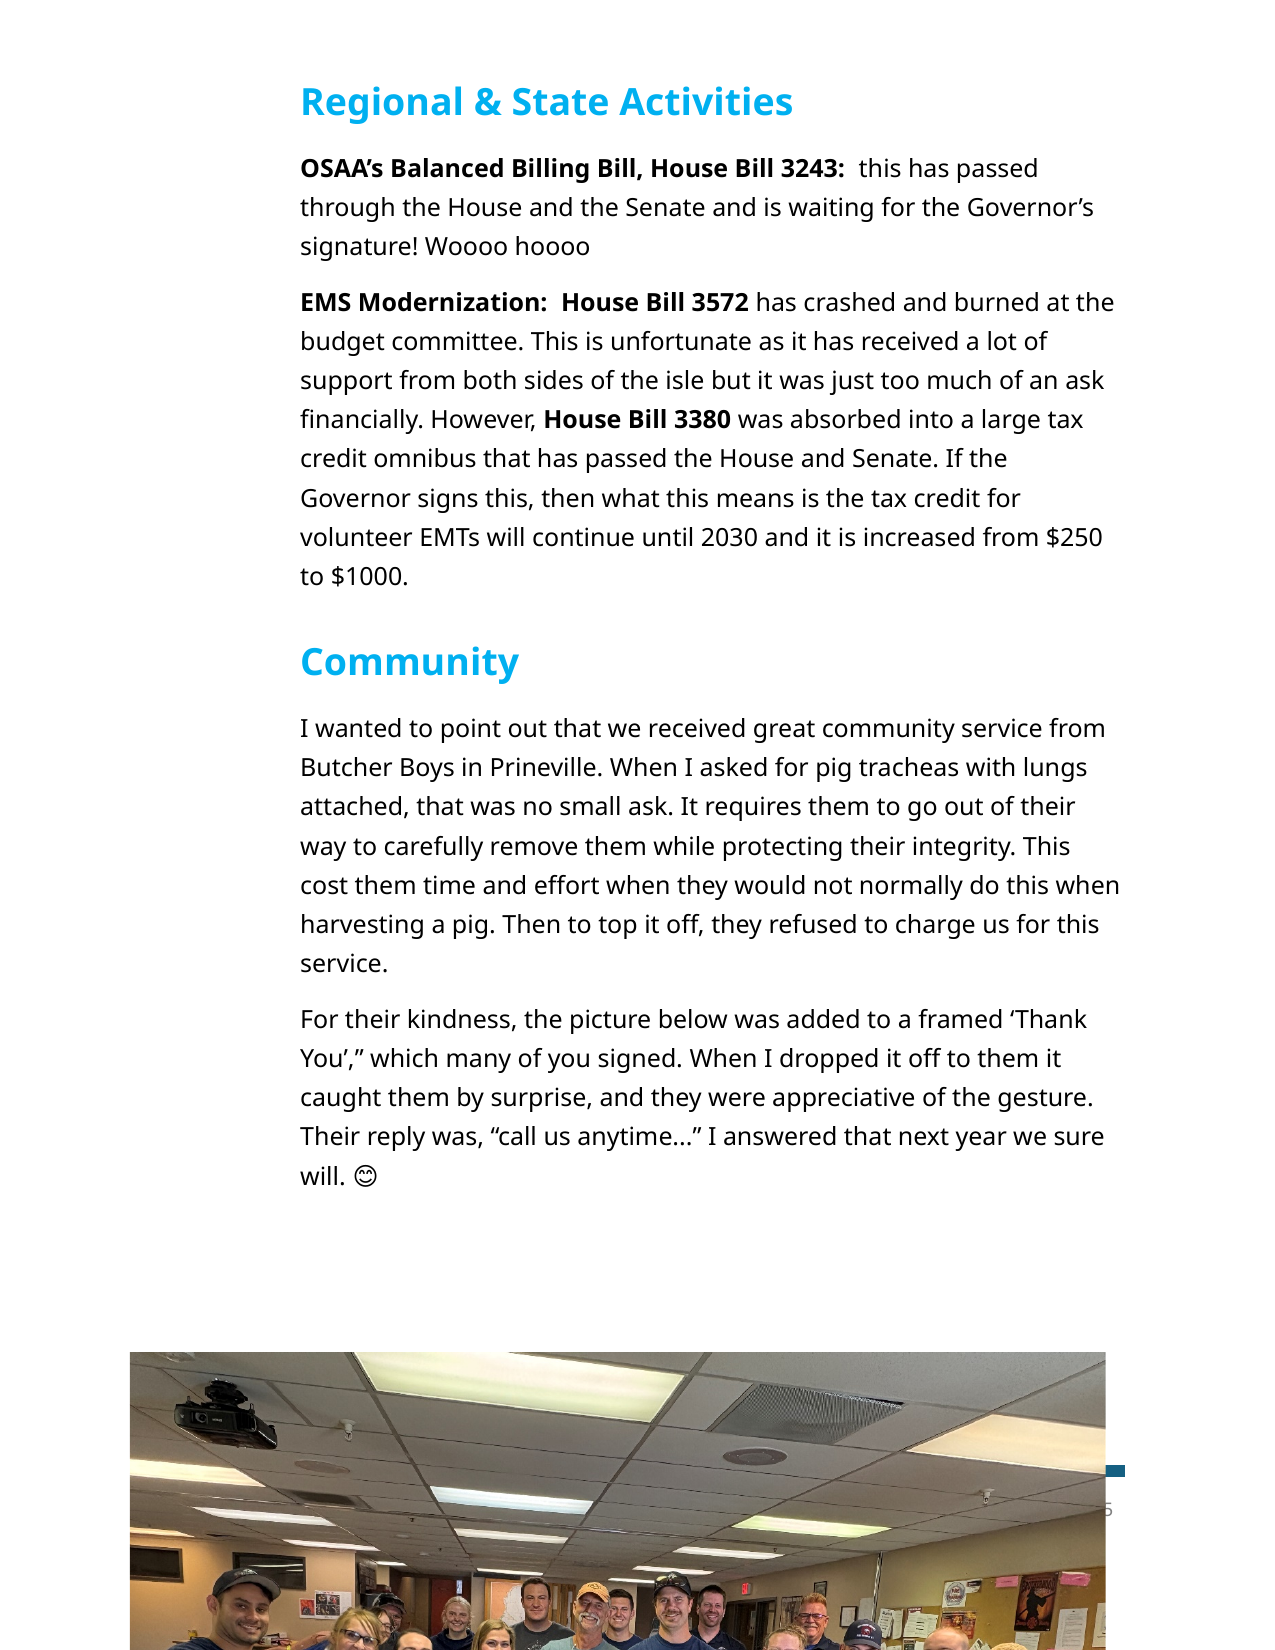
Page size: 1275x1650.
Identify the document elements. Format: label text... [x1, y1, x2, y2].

text I wanted to point out that we received great community service from Butcher Boys in Prineville. When I asked for pig tracheas with lungs attached, that was no small ask. It requires them to go out of their way to carefully remove them while protecting their integrity. This cost them time and effort when they would not normally do this when harvesting a pig. Then to top it off, they refused to charge us for this service. [300, 711, 1125, 980]
text Community [300, 635, 1125, 686]
text OSAA’s Balanced Billing Bill, House Bill 3243: this has passed through the House and the Senate and is waiting for the Governor’s signature! Woooo hoooo [300, 150, 1125, 263]
picture [129, 1352, 1106, 1650]
text EMS Modernization: House Bill 3572 has crashed and burned at the budget committee. This is unfortunate as it has received a lot of support from both sides of the isle but it was just too much of an ask financially. However, House Bill 3380 was absorbed into a large tax credit omnibus that has passed the House and Senate. If the Governor signs this, then what this means is the tax credit for volunteer EMTs will continue until 2030 and it is increased from $250 to $1000. [300, 284, 1125, 593]
text Regional & State Activities [300, 75, 1125, 126]
text For their kindness, the picture below was added to a framed ‘Thank You’,” which many of you signed. When I dropped it off to them it caught them by surprise, and they were appreciative of the gesture. Their reply was, “call us anytime...” I answered that next year we sure will. [300, 1001, 1125, 1192]
